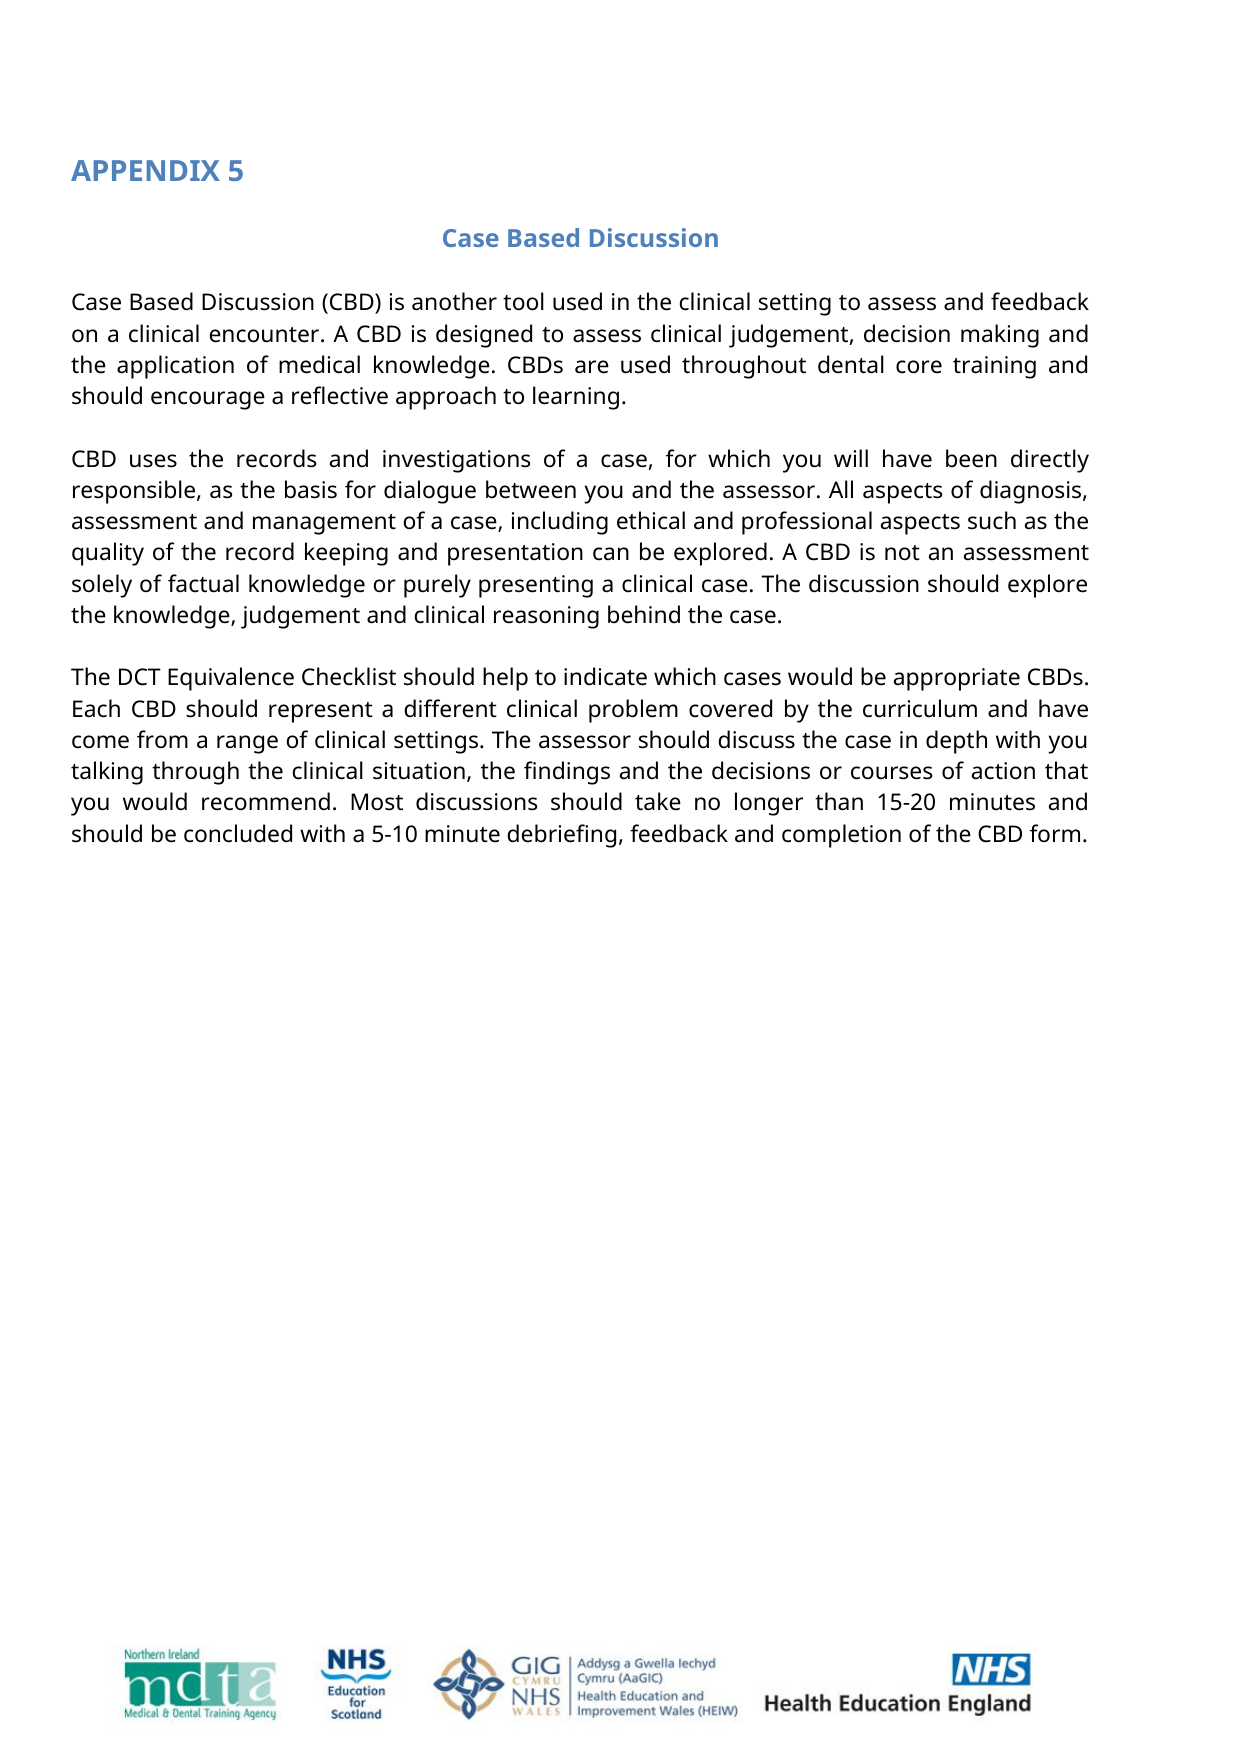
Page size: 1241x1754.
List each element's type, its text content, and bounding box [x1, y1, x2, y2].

text Case Based Discussion [71, 221, 1090, 255]
text The DCT Equivalence Checklist should help to indicate which cases would be appropriate CBDs. Each CBD should represent a different clinical problem covered by the curriculum and have come from a range of clinical settings. The assessor should discuss the case in depth with you talking through the clinical situation, the findings and the decisions or courses of action that you would recommend. Most discussions should take no longer than 15-20 minutes and should be concluded with a 5-10 minute debriefing, feedback and completion of the CBD form. [71, 661, 1090, 849]
text APPENDIX 5 [71, 150, 1090, 190]
text CBD uses the records and investigations of a case, for which you will have been directly responsible, as the basis for dialogue between you and the assessor. All aspects of diagnosis, assessment and management of a case, including ethical and professional aspects such as the quality of the record keeping and presentation can be explored. A CBD is not an assessment solely of factual knowledge or purely presenting a clinical case. The discussion should explore the knowledge, judgement and clinical reasoning behind the case. [71, 442, 1090, 630]
picture [110, 1628, 1051, 1748]
text Case Based Discussion (CBD) is another tool used in the clinical setting to assess and feedback on a clinical encounter. A CBD is designed to assess clinical judgement, decision making and the application of medical knowledge. CBDs are used throughout dental core training and should encourage a reflective approach to learning. [71, 286, 1090, 411]
